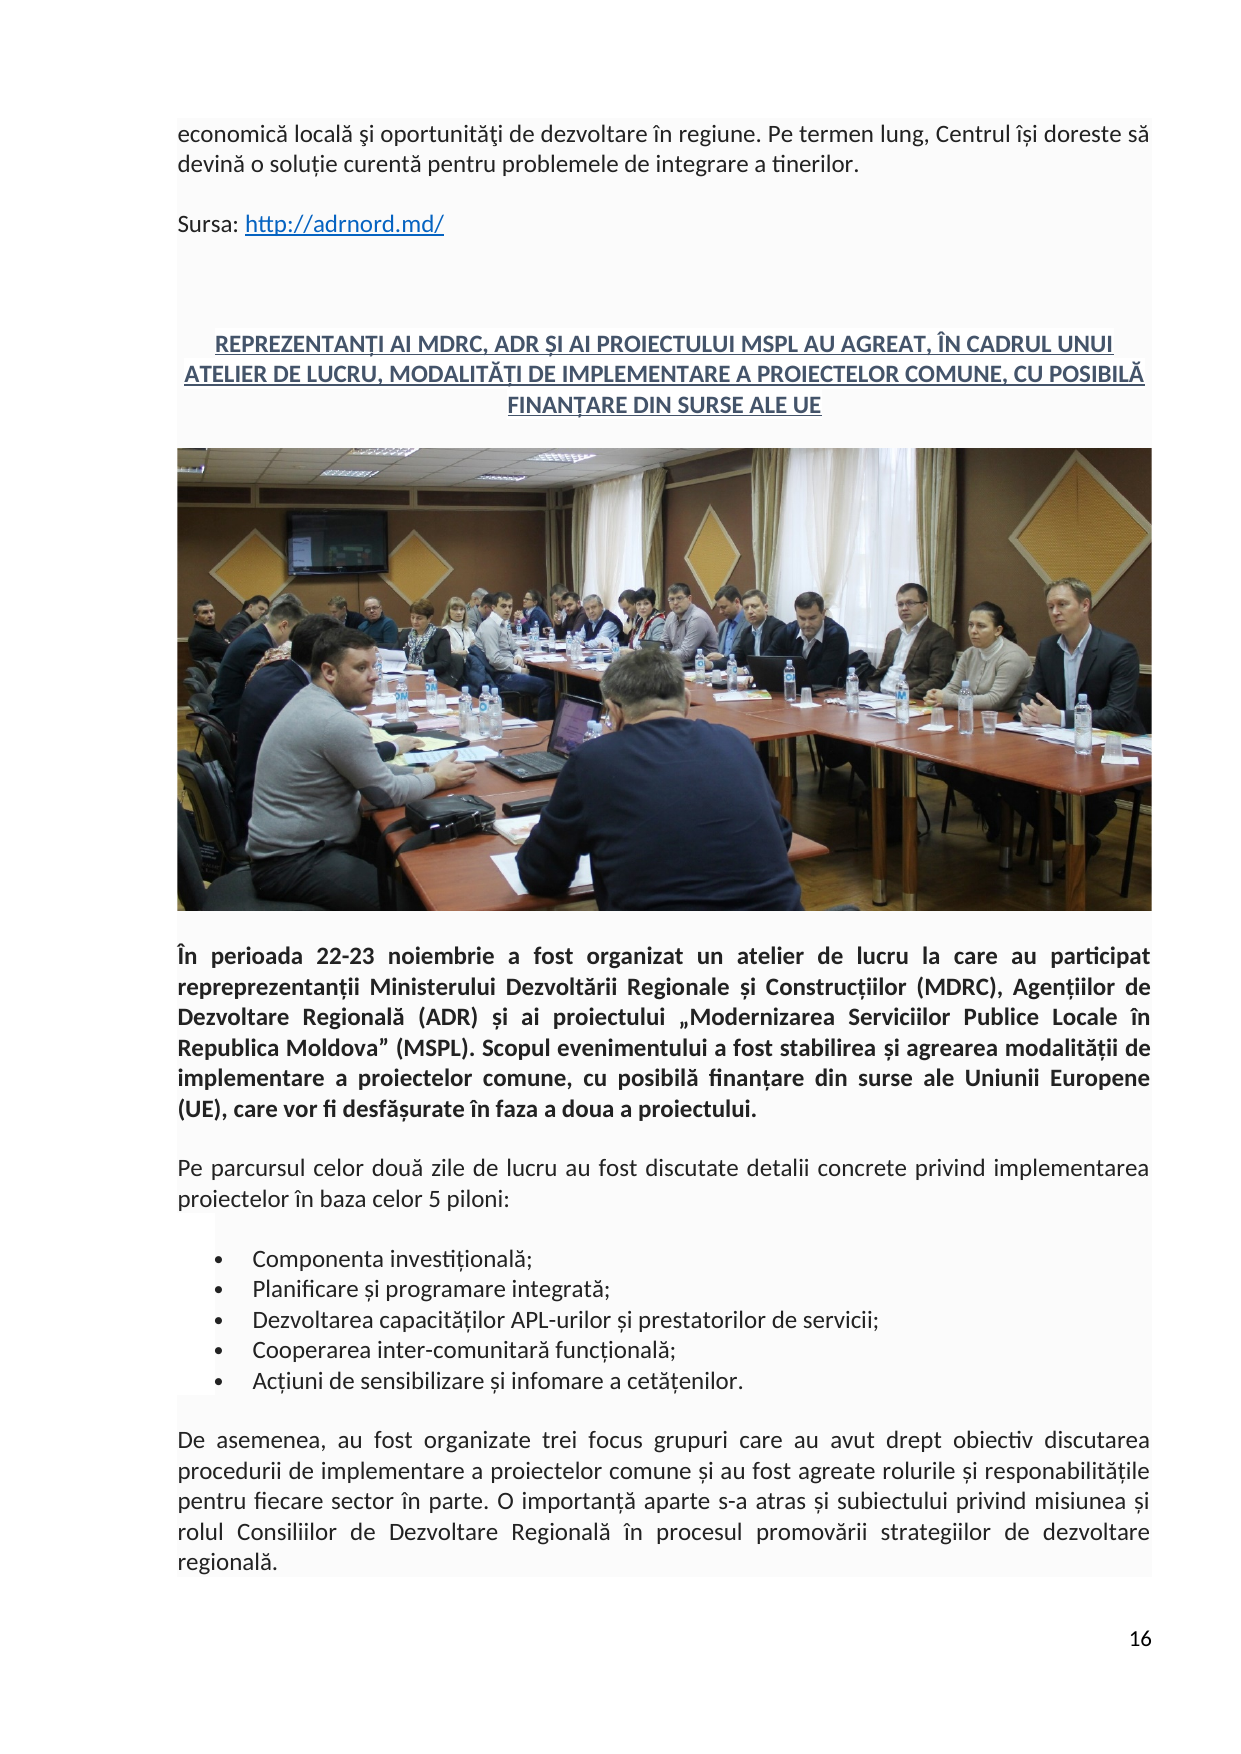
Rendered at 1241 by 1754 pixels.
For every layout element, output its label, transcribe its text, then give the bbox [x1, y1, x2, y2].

picture [177, 448, 1152, 911]
list Cooperarea inter-comunitară funcțională; [215, 1334, 1152, 1365]
text REPREZENTANȚI AI MDRC, ADR ȘI AI PROIECTULUI MSPL AU AGREAT, ÎN CADRUL UNUI ATELIER DE LUCRU, MODALITĂȚI DE IMPLEMENTARE A PROIECTELOR COMUNE, CU POSIBILĂ FINANȚARE DIN SURSE ALE UE [177, 328, 507, 419]
text REPREZENTANȚI AI MDRC, ADR ȘI AI PROIECTULUI MSPL AU AGREAT, ÎN CADRUL UNUI ATELIER DE LUCRU, MODALITĂȚI DE IMPLEMENTARE A PROIECTELOR COMUNE, CU POSIBILĂ FINANȚARE DIN SURSE ALE UE [822, 328, 1152, 419]
list Acțiuni de sensibilizare și infomare a cetățenilor. [215, 1365, 1152, 1395]
text Sursa: http://adrnord.md/ [177, 208, 1152, 239]
list Dezvoltarea capacităților APL-urilor și prestatorilor de servicii; [215, 1304, 1152, 1334]
text În perioada 22-23 noiembrie a fost organizat un atelier de lucru la care au participat repreprezentanții Ministerului Dezvoltării Regionale și Construcțiilor (MDRC), Agențiilor de Dezvoltare Regională (ADR) și ai proiectului „Modernizarea Serviciilor Publice Locale în Republica Moldova” (MSPL). Scopul evenimentului a fost stabilirea și agrearea modalității de implementare a proiectelor comune, cu posibilă finanțare din surse ale Uniunii Europene (UE), care vor fi desfășurate în faza a doua a proiectului. [177, 940, 1152, 1123]
text Pe parcursul celor două zile de lucru au fost discutate detalii concrete privind implementarea proiectelor în baza celor 5 piloni: [177, 1152, 1152, 1213]
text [177, 118, 1152, 179]
text De asemenea, au fost organizate trei focus grupuri care au avut drept obiectiv discutarea procedurii de implementare a proiectelor comune și au fost agreate rolurile și responabilitățile pentru fiecare sector în parte. O importanță aparte s-a atras și subiectului privind misiunea și rolul Consiliilor de Dezvoltare Regională în procesul promovării strategiilor de dezvoltare regională. [177, 1424, 1152, 1577]
list Componenta investițională; [215, 1243, 1152, 1273]
list Planificare și programare integrată; [215, 1273, 1152, 1304]
